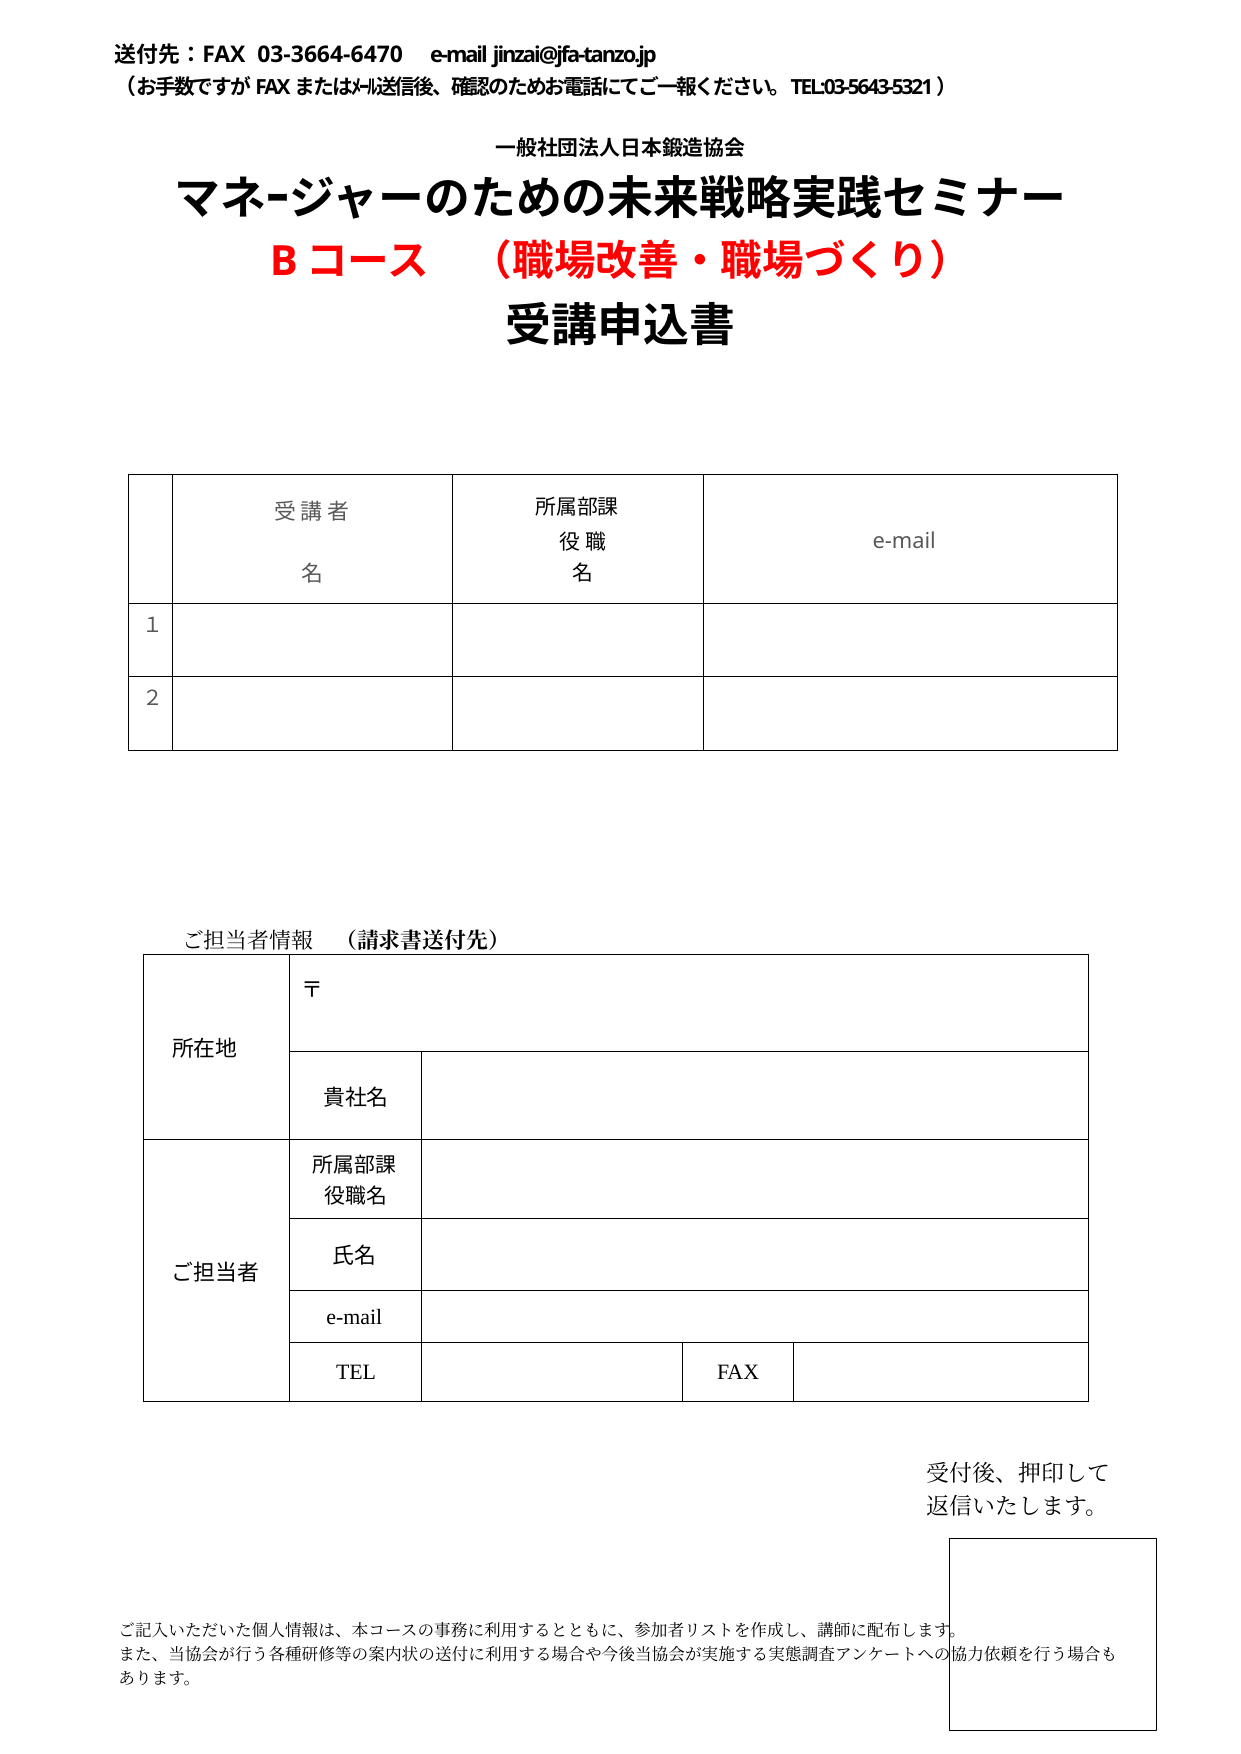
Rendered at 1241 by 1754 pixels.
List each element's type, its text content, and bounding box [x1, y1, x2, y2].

table_header 所属部課 役職名 [453, 475, 703, 602]
text 受講申込書 [129, 288, 1111, 354]
table_cell [704, 677, 1117, 750]
table_cell 貴社名 [290, 1052, 421, 1139]
text マネｰジャーのための未来戦略実践セミナー [129, 161, 1111, 227]
table_header 所在地 [144, 955, 289, 1139]
table_cell e-mail [290, 1291, 421, 1342]
table_cell [173, 604, 452, 676]
table_cell [173, 677, 452, 750]
table_cell [794, 1343, 1088, 1401]
table_cell 氏名 [290, 1219, 421, 1290]
table_cell ご担当者 [144, 1140, 289, 1401]
table_cell [704, 604, 1117, 676]
text ご担当者情報 （請求書送付先） [129, 923, 1111, 954]
table_header 〒 [290, 955, 1088, 1051]
table_cell FAX [683, 1343, 793, 1401]
table_cell [422, 1140, 1088, 1218]
table_cell 所属部課 役職名 [290, 1140, 421, 1218]
table_cell [422, 1219, 1088, 1290]
table_cell [422, 1291, 1088, 1342]
table_cell [422, 1052, 1088, 1139]
text Bコース （職場改善・職場づくり） [129, 227, 1111, 288]
table_cell [453, 604, 703, 676]
table_cell [422, 1343, 682, 1401]
table_header [129, 475, 172, 602]
table_cell １ [129, 604, 172, 676]
table_header 受講者名 [173, 475, 452, 602]
text 一般社団法人日本鍛造協会 [129, 131, 1111, 161]
table_cell ２ [129, 677, 172, 750]
table_cell [453, 677, 703, 750]
table_header e-mail [704, 475, 1117, 602]
table_cell TEL [290, 1343, 421, 1401]
